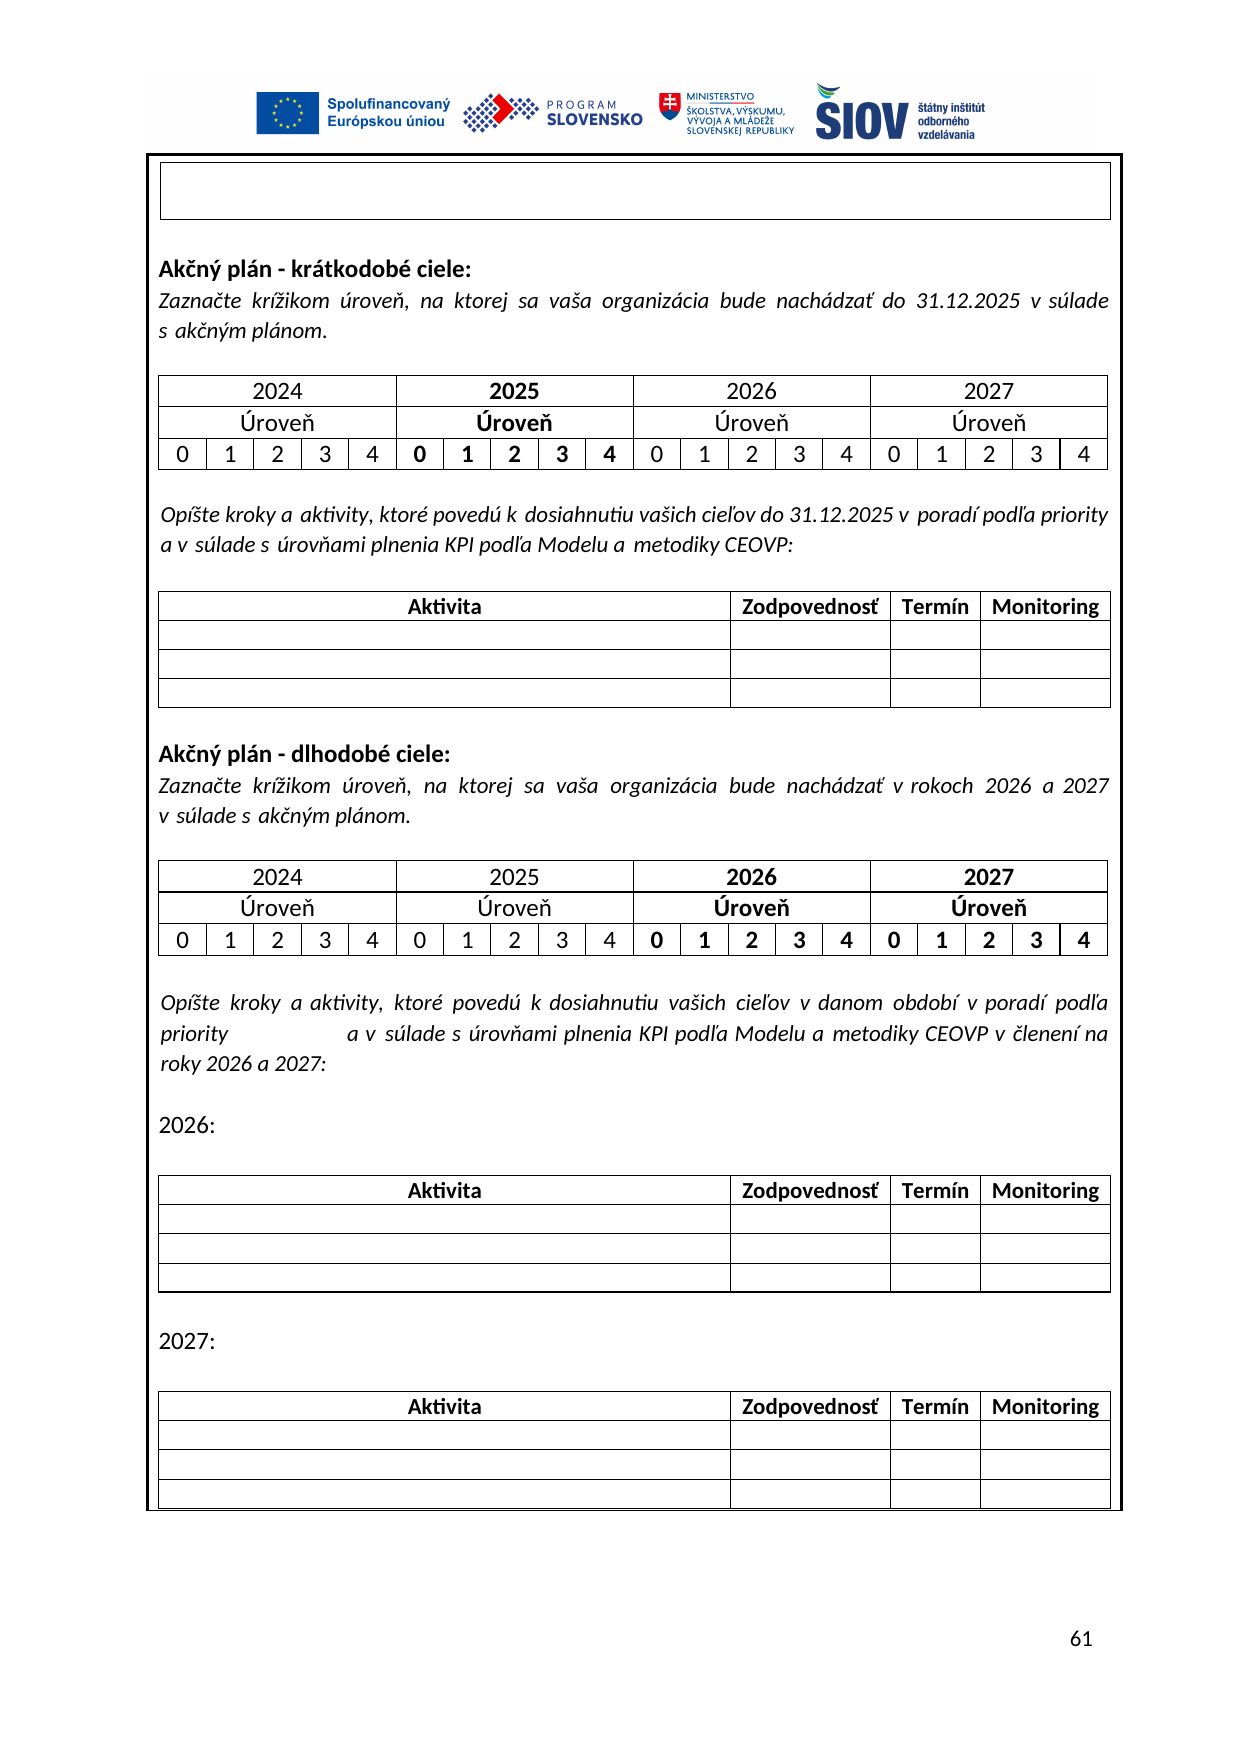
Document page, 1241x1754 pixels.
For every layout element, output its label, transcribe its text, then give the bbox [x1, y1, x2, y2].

picture [147, 73, 1093, 153]
